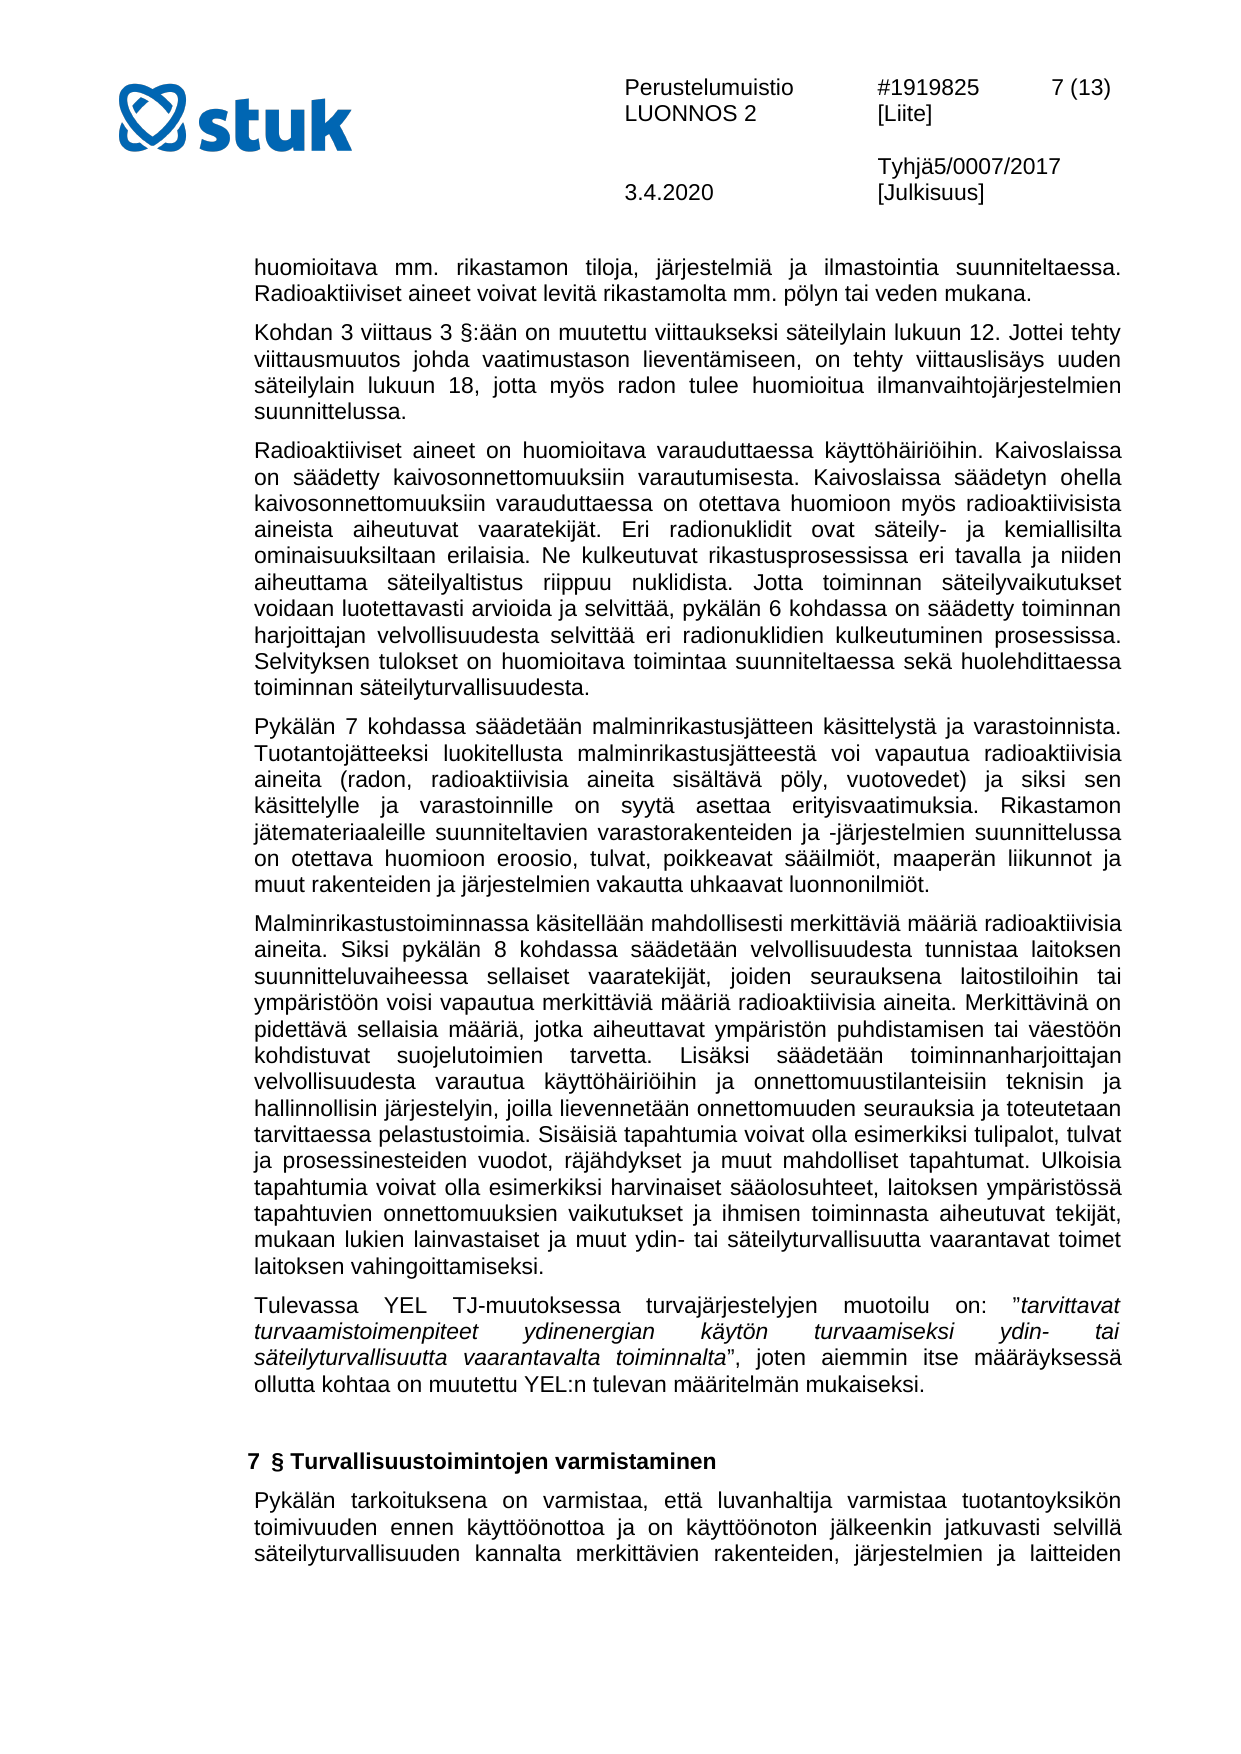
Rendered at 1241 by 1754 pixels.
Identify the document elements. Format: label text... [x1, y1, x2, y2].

text Tulevassa YEL TJ-muutoksessa turvajärjestelyjen muotoilu on: ”tarvittavat turvaamistoimenpiteet ydinenergian käytön turvaamiseksi ydin- tai säteilyturvallisuutta vaarantavalta toiminnalta”, joten aiemmin itse määräyksessä ollutta kohtaa on muutettu YEL:n tulevan määritelmän mukaiseksi. [254, 1292, 1122, 1397]
text Radioaktiiviset aineet on huomioitava varauduttaessa käyttöhäiriöihin. Kaivoslaissa on säädetty kaivosonnettomuuksiin varautumisesta. Kaivoslaissa säädetyn ohella kaivosonnettomuuksiin varauduttaessa on otettava huomioon myös radioaktiivisista aineista aiheutuvat vaaratekijät. Eri radionuklidit ovat säteily- ja kemiallisilta ominaisuuksiltaan erilaisia. Ne kulkeutuvat rikastusprosessissa eri tavalla ja niiden aiheuttama säteilyaltistus riippuu nuklidista. Jotta toiminnan säteilyvaikutukset voidaan luotettavasti arvioida ja selvittää, pykälän 6 kohdassa on säädetty toiminnan harjoittajan velvollisuudesta selvittää eri radionuklidien kulkeutuminen prosessissa. Selvityksen tulokset on huomioitava toimintaa suunniteltaessa sekä huolehdittaessa toiminnan säteilyturvallisuudesta. [254, 437, 1122, 701]
text Malminrikastustoiminnassa käsitellään mahdollisesti merkittäviä määriä radioaktiivisia aineita. Siksi pykälän 8 kohdassa säädetään velvollisuudesta tunnistaa laitoksen suunnitteluvaiheessa sellaiset vaaratekijät, joiden seurauksena laitostiloihin tai ympäristöön voisi vapautua merkittäviä määriä radioaktiivisia aineita. Merkittävinä on pidettävä sellaisia määriä, jotka aiheuttavat ympäristön puhdistamisen tai väestöön kohdistuvat suojelutoimien tarvetta. Lisäksi säädetään toiminnanharjoittajan velvollisuudesta varautua käyttöhäiriöihin ja onnettomuustilanteisiin teknisin ja hallinnollisin järjestelyin, joilla lievennetään onnettomuuden seurauksia ja toteutetaan tarvittaessa pelastustoimia. Sisäisiä tapahtumia voivat olla esimerkiksi tulipalot, tulvat ja prosessinesteiden vuodot, räjähdykset ja muut mahdolliset tapahtumat. Ulkoisia tapahtumia voivat olla esimerkiksi harvinaiset sääolosuhteet, laitoksen ympäristössä tapahtuvien onnettomuuksien vaikutukset ja ihmisen toiminnasta aiheutuvat tekijät, mukaan lukien lainvastaiset ja muut ydin- tai säteilyturvallisuutta vaarantavat toimet laitoksen vahingoittamiseksi. [254, 910, 1122, 1279]
list § Turvallisuustoimintojen varmistaminen [253, 1448, 1122, 1475]
picture [107, 73, 364, 163]
text Pykälän 7 kohdassa säädetään malminrikastusjätteen käsittelystä ja varastoinnista. Tuotantojätteeksi luokitellusta malminrikastusjätteestä voi vapautua radioaktiivisia aineita (radon, radioaktiivisia aineita sisältävä pöly, vuotovedet) ja siksi sen käsittelylle ja varastoinnille on syytä asettaa erityisvaatimuksia. Rikastamon jätemateriaaleille suunniteltavien varastorakenteiden ja -järjestelmien suunnittelussa on otettava huomioon eroosio, tulvat, poikkeavat sääilmiöt, maaperän liikunnot ja muut rakenteiden ja järjestelmien vakautta uhkaavat luonnonilmiöt. [254, 713, 1122, 898]
text Kohdan 3 viittaus 3 §:ään on muutettu viittaukseksi säteilylain lukuun 12. Jottei tehty viittausmuutos johda vaatimustason lieventämiseen, on tehty viittauslisäys uuden säteilylain lukuun 18, jotta myös radon tulee huomioitua ilmanvaihtojärjestelmien suunnittelussa. [254, 319, 1122, 424]
